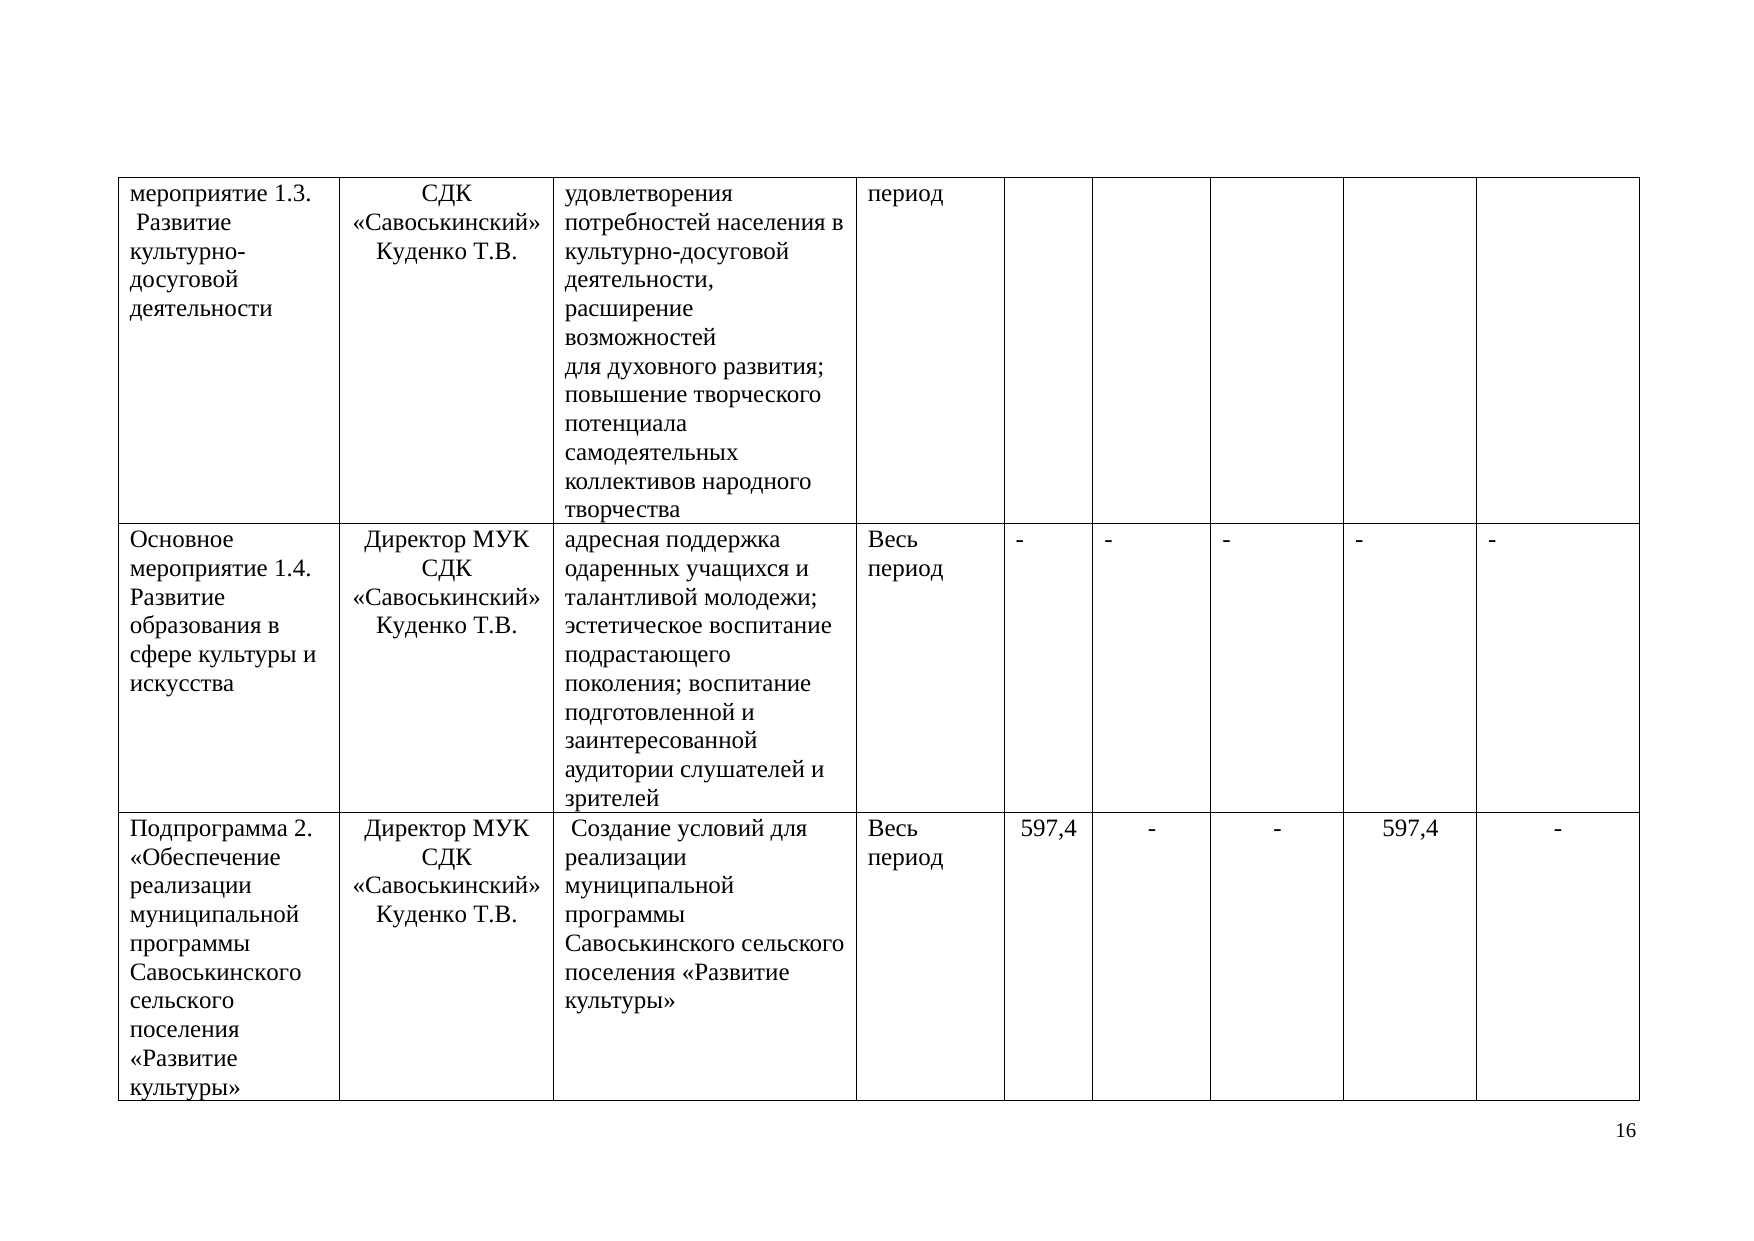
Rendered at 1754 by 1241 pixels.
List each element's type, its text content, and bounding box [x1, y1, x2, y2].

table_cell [119, 178, 339, 523]
table_cell Весь период [857, 813, 1004, 1100]
table_cell Директор МУК СДК «Савоськинский» Куденко Т.В. [340, 524, 553, 812]
table_cell - [1093, 178, 1210, 523]
table_cell - [1211, 178, 1343, 523]
table_cell - [1093, 813, 1210, 1100]
table_cell - [1211, 813, 1343, 1100]
table_cell - [1344, 178, 1476, 523]
table_cell - [1477, 178, 1639, 523]
table_cell Весь период [857, 524, 1004, 812]
table_cell Основное мероприятие 1.4. Развитие образования в сфере культуры и искусства [119, 524, 339, 812]
table_cell - [1477, 813, 1639, 1100]
table_cell адресная поддержка одаренных учащихся и талантливой молодежи; эстетическое воспитание подрастающего поколения; воспитание подготовленной и заинтересованной аудитории слушателей и зрителей [554, 524, 856, 812]
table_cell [340, 813, 553, 1100]
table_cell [340, 178, 553, 523]
table_cell - [1344, 524, 1476, 812]
table_cell - [1477, 524, 1639, 812]
table_cell 597,4 [1005, 813, 1092, 1100]
table_cell Подпрограмма 2. «Обеспечение реализации муниципальной программы Савоськинского сельского поселения «Развитие культуры» [119, 813, 339, 1100]
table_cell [554, 178, 856, 523]
table_cell Весь период [857, 178, 1004, 523]
table_cell - [1005, 178, 1092, 523]
table_cell - [1093, 524, 1210, 812]
table_cell - [1211, 524, 1343, 812]
table_cell 597,4 [1344, 813, 1476, 1100]
table_cell - [1005, 524, 1092, 812]
table_cell Создание условий для реализации муниципальной программы Савоськинского сельского поселения «Развитие культуры» [554, 813, 856, 1100]
